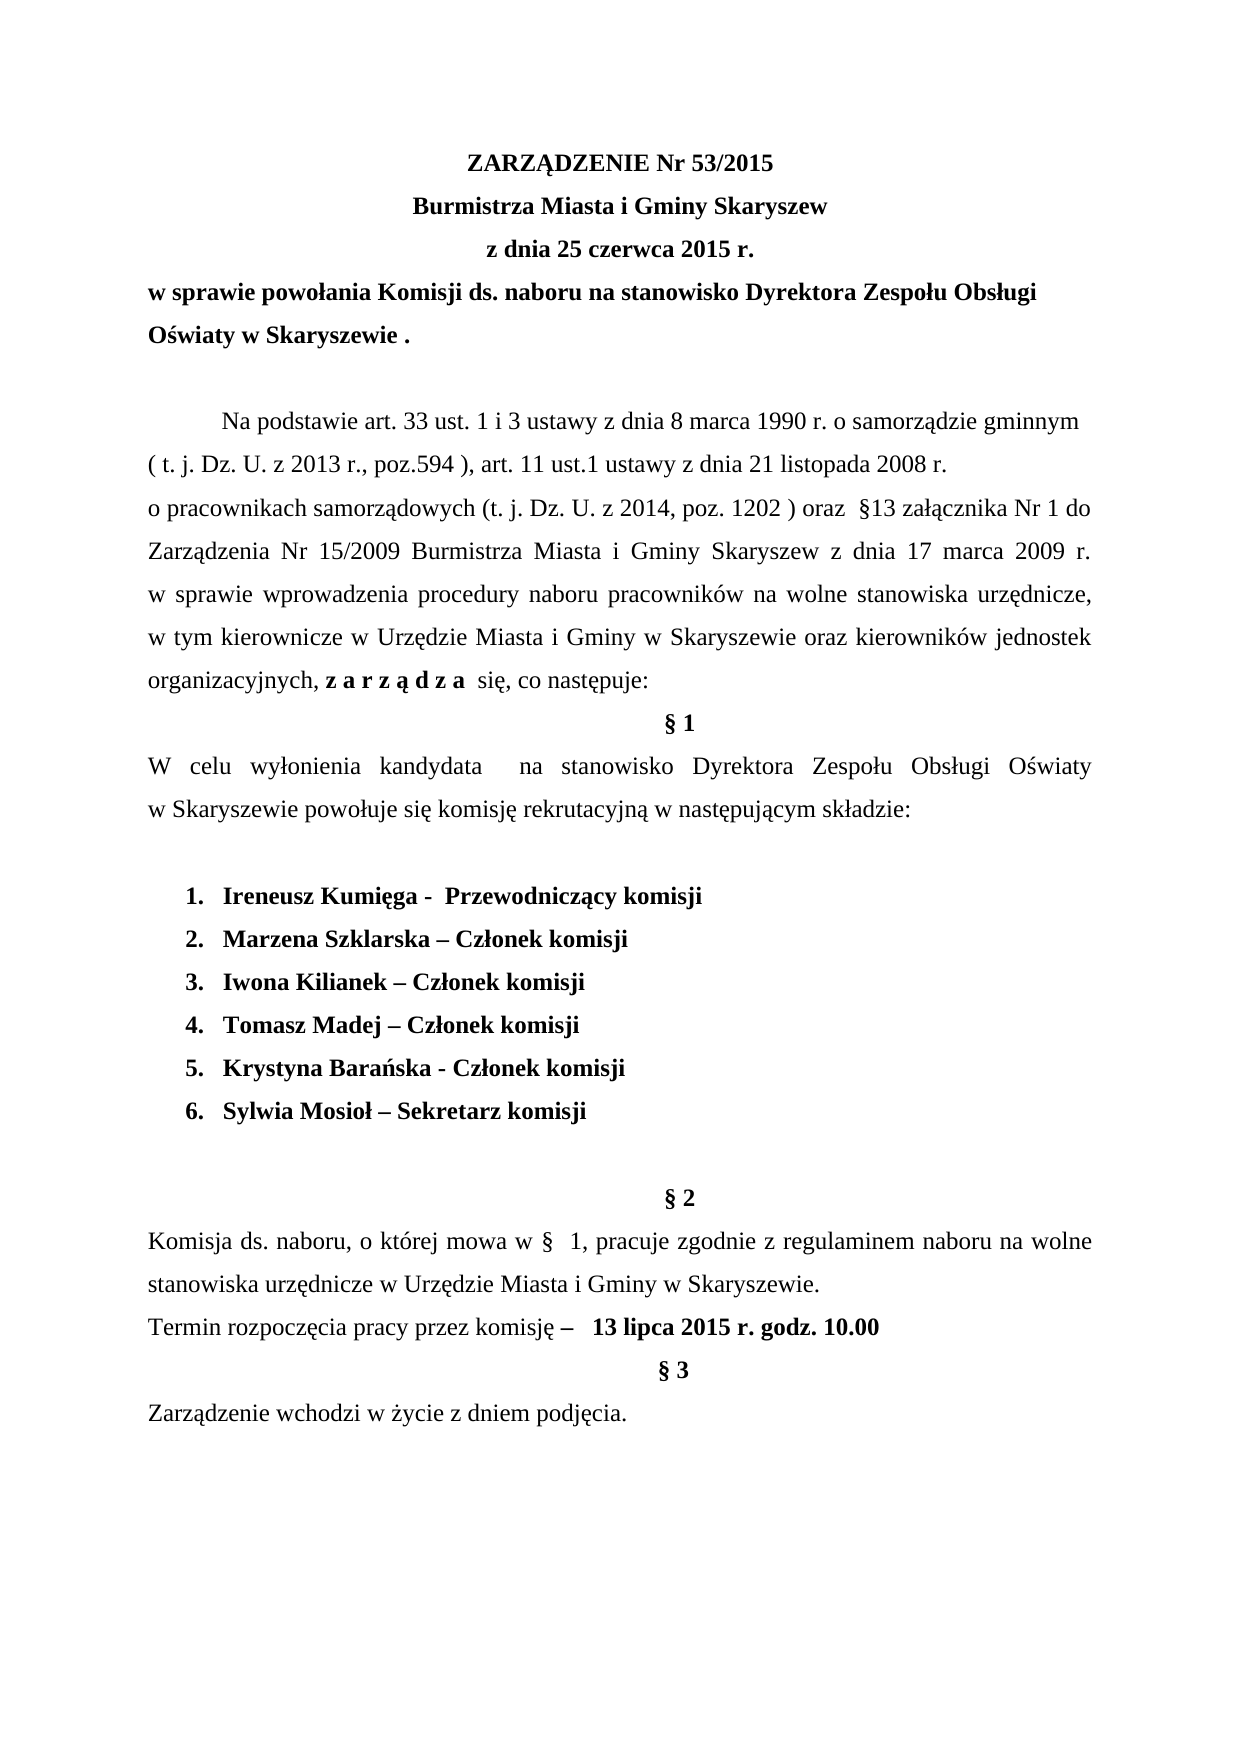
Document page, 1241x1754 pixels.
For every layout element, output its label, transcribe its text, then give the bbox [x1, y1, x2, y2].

text Termin rozpoczęcia pracy przez komisję – 13 lipca 2015 r. godz. 10.00 [148, 1312, 1093, 1341]
text W celu wyłonienia kandydata na stanowisko Dyrektora Zespołu Obsługi Oświaty w Skaryszewie powołuje się komisję rekrutacyjną w następującym składzie: [148, 751, 1093, 823]
list Krystyna Barańska - Członek komisji [185, 1053, 1093, 1082]
text § 3 [221, 1355, 1093, 1384]
text ZARZĄDZENIE Nr 53/2015 [148, 148, 1093, 176]
list Ireneusz Kumięga - Przewodniczący komisji [185, 881, 1093, 909]
list Sylwia Mosioł – Sekretarz komisji [185, 1096, 1093, 1125]
text § 1 [590, 708, 1093, 737]
text § 2 [590, 1183, 1093, 1211]
text ( t. j. Dz. U. z 2013 r., poz.594 ), art. 11 ust.1 ustawy z dnia 21 listopada 2008 r. [148, 449, 1093, 478]
list Tomasz Madej – Członek komisji [185, 1010, 1093, 1039]
text Burmistrza Miasta i Gminy Skaryszew [148, 191, 1093, 219]
text w sprawie powołania Komisji ds. naboru na stanowisko Dyrektora Zespołu Obsługi Oświaty w Skaryszewie . [148, 277, 1093, 349]
text o pracownikach samorządowych (t. j. Dz. U. z 2014, poz. 1202 ) oraz §13 załącznika Nr 1 do Zarządzenia Nr 15/2009 Burmistrza Miasta i Gminy Skaryszew z dnia 17 marca 2009 r. w sprawie wprowadzenia procedury naboru pracowników na wolne stanowiska urzędnicze, w tym kierownicze w Urzędzie Miasta i Gminy w Skaryszewie oraz kierowników jednostek organizacyjnych, z a r z ą d z a się, co następuje: [148, 493, 1093, 694]
text Komisja ds. naboru, o której mowa w § 1, pracuje zgodnie z regulaminem naboru na wolne stanowiska urzędnicze w Urzędzie Miasta i Gminy w Skaryszewie. [148, 1226, 1093, 1298]
list Marzena Szklarska – Członek komisji [185, 924, 1093, 953]
text Zarządzenie wchodzi w życie z dniem podjęcia. [148, 1398, 1093, 1427]
list Iwona Kilianek – Członek komisji [185, 967, 1093, 996]
text z dnia 25 czerwca 2015 r. [148, 234, 1093, 263]
text Na podstawie art. 33 ust. 1 i 3 ustawy z dnia 8 marca 1990 r. o samorządzie gminnym [148, 406, 1093, 435]
